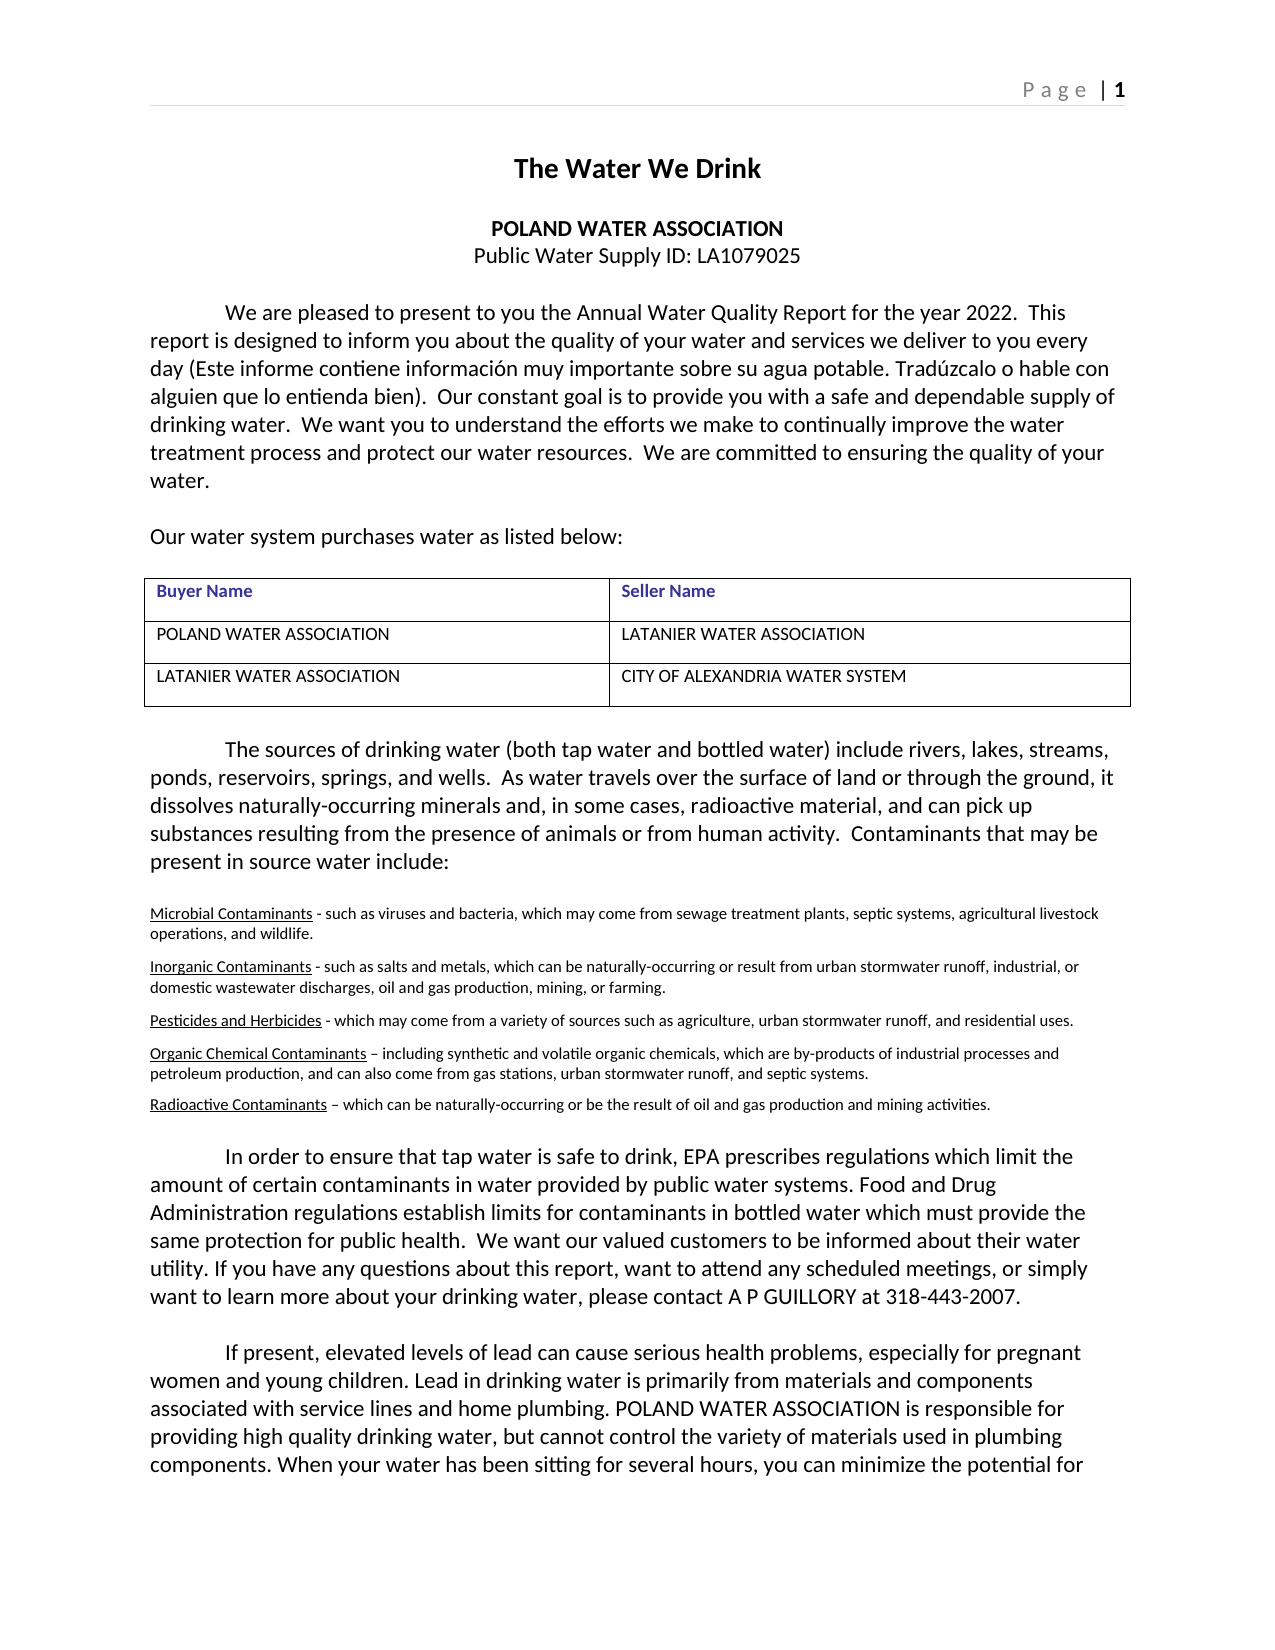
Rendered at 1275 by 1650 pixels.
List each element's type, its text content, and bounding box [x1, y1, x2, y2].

table_cell POLAND WATER ASSOCIATION [145, 622, 609, 663]
table_header Buyer Name [145, 579, 609, 621]
text Public Water Supply ID: LA1079025 [150, 242, 1125, 270]
text Our water system purchases water as listed below: [150, 522, 1125, 550]
text POLAND WATER ASSOCIATION [150, 214, 1125, 242]
table_cell LATANIER WATER ASSOCIATION [145, 664, 609, 706]
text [150, 1338, 1125, 1478]
text We are pleased to present to you the Annual Water Quality Report for the year 2022. This report is designed to inform you about the quality of your water and services we deliver to you every day (Este informe contiene información muy importante sobre su agua potable. Tradúzcalo o hable con alguien que lo entienda bien). Our constant goal is to provide you with a safe and dependable supply of drinking water. We want you to understand the efforts we make to continually improve the water treatment process and protect our water resources. We are committed to ensuring the quality of your water. [150, 298, 1125, 494]
text Pesticides and Herbicides - which may come from a variety of sources such as agriculture, urban stormwater runoff, and residential uses. [150, 1010, 1125, 1030]
text The sources of drinking water (both tap water and bottled water) include rivers, lakes, streams, ponds, reservoirs, springs, and wells. As water travels over the surface of land or through the ground, it dissolves naturally-occurring minerals and, in some cases, radioactive material, and can pick up substances resulting from the presence of animals or from human activity. Contaminants that may be present in source water include: [150, 735, 1125, 875]
table_cell LATANIER WATER ASSOCIATION [610, 622, 1130, 663]
table_header Seller Name [610, 579, 1130, 621]
text In order to ensure that tap water is safe to drink, EPA prescribes regulations which limit the amount of certain contaminants in water provided by public water systems. Food and Drug Administration regulations establish limits for contaminants in bottled water which must provide the same protection for public health. We want our valued customers to be informed about their water utility. If you have any questions about this report, want to attend any scheduled meetings, or simply want to learn more about your drinking water, please contact A P GUILLORY at 318-443-2007. [150, 1142, 1125, 1310]
text Microbial Contaminants - such as viruses and bacteria, which may come from sewage treatment plants, septic systems, agricultural livestock operations, and wildlife. [150, 903, 1125, 944]
text Inorganic Contaminants - such as salts and metals, which can be naturally-occurring or result from urban stormwater runoff, industrial, or domestic wastewater discharges, oil and gas production, mining, or farming. [150, 957, 1125, 997]
text The Water We Drink [150, 150, 1125, 186]
text Radioactive Contaminants – which can be naturally-occurring or be the result of oil and gas production and mining activities. [150, 1094, 1125, 1114]
table_cell CITY OF ALEXANDRIA WATER SYSTEM [610, 664, 1130, 706]
text Organic Chemical Contaminants – including synthetic and volatile organic chemicals, which are by-products of industrial processes and petroleum production, and can also come from gas stations, urban stormwater runoff, and septic systems. [150, 1043, 1125, 1083]
